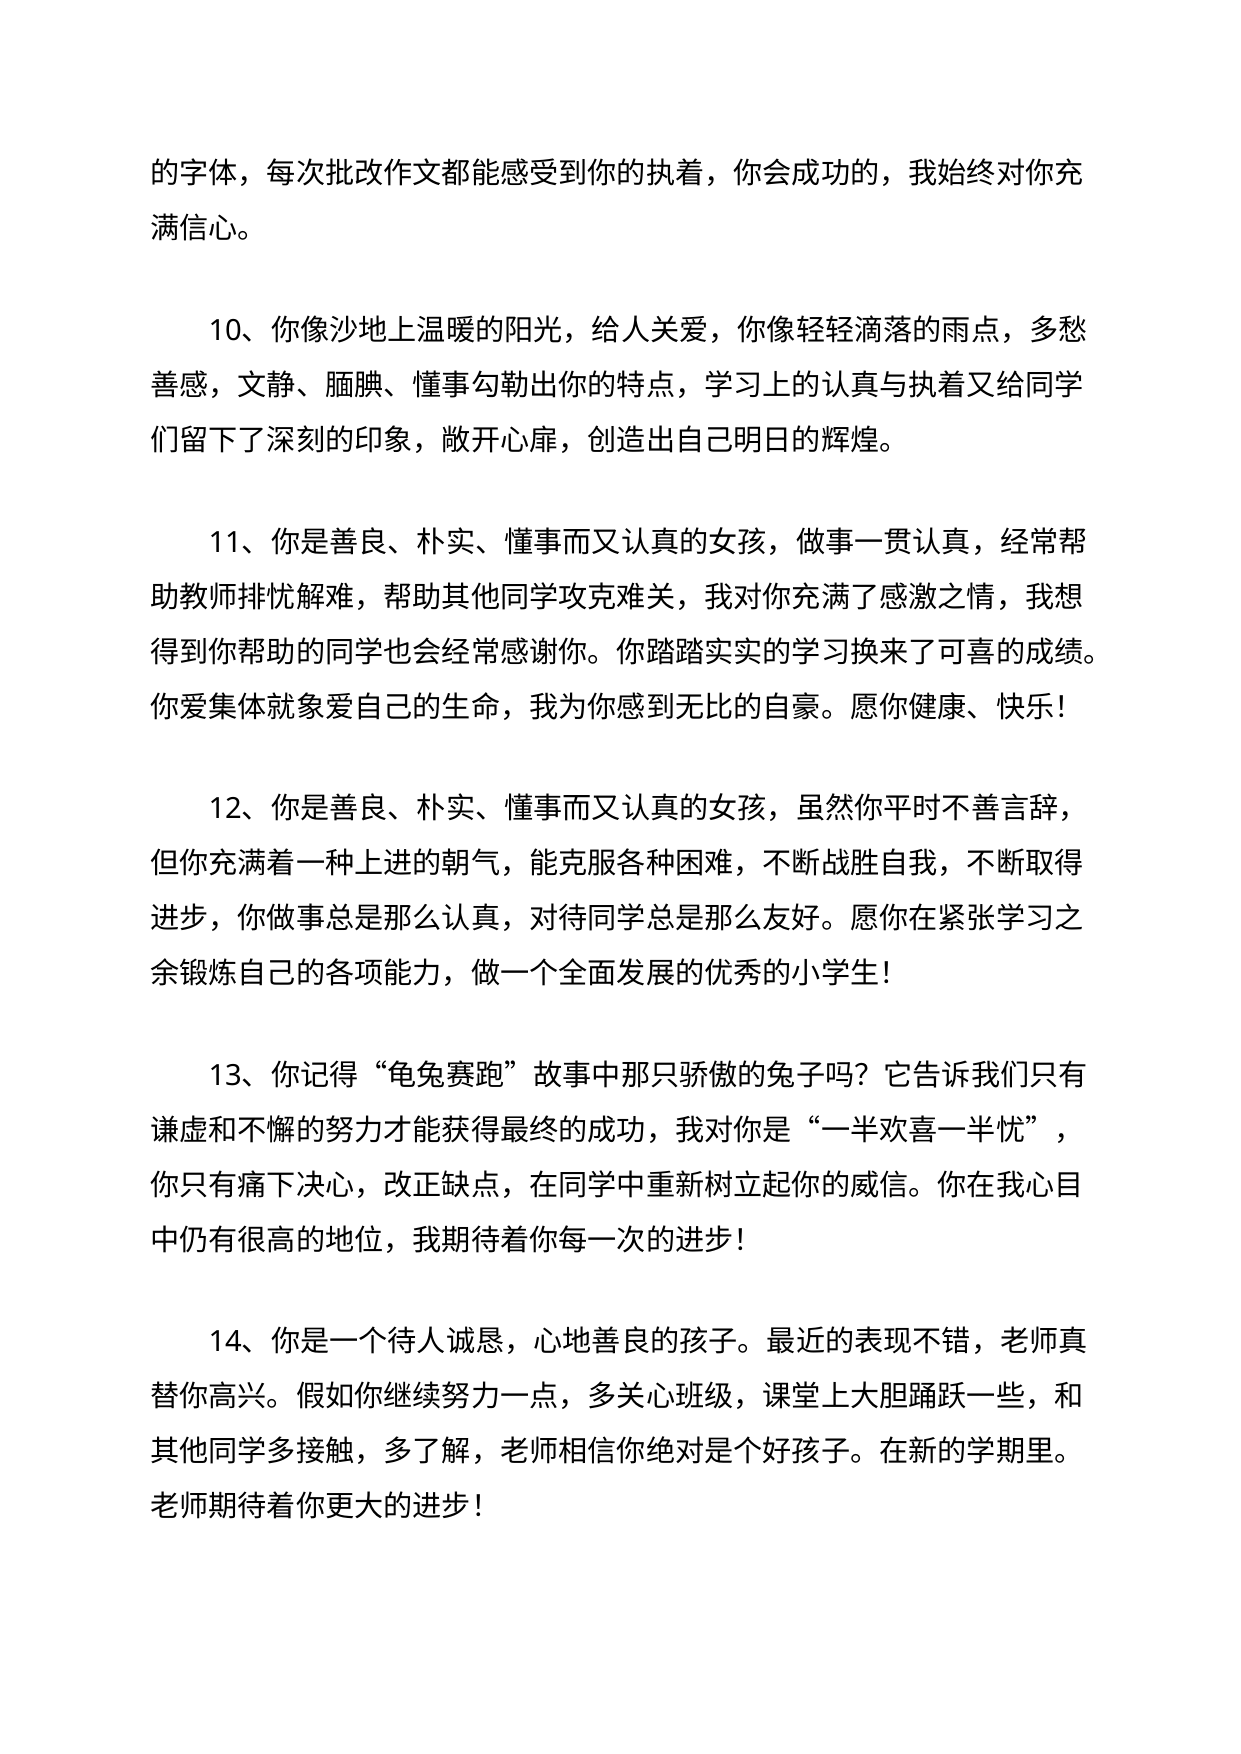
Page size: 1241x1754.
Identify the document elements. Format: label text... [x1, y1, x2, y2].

text 13、你记得“龟兔赛跑”故事中那只骄傲的兔子吗？它告诉我们只有谦虚和不懈的努力才能获得最终的成功，我对你是“一半欢喜一半忧”，你只有痛下决心，改正缺点，在同学中重新树立起你的威信。你在我心目中仍有很高的地位，我期待着你每一次的进步！ [150, 1051, 1090, 1258]
text 14、你是一个待人诚恳，心地善良的孩子。最近的表现不错，老师真替你高兴。假如你继续努力一点，多关心班级，课堂上大胆踊跃一些，和其他同学多接触，多了解，老师相信你绝对是个好孩子。在新的学期里。老师期待着你更大的进步！ [150, 1318, 1090, 1525]
text 10、你像沙地上温暖的阳光，给人关爱，你像轻轻滴落的雨点，多愁善感，文静、腼腆、懂事勾勒出你的特点，学习上的认真与执着又给同学们留下了深刻的印象，敞开心扉，创造出自己明日的辉煌。 [150, 307, 1090, 459]
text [150, 150, 1090, 247]
text 12、你是善良、朴实、懂事而又认真的女孩，虽然你平时不善言辞，但你充满着一种上进的朝气，能克服各种困难，不断战胜自我，不断取得进步，你做事总是那么认真，对待同学总是那么友好。愿你在紧张学习之余锻炼自己的各项能力，做一个全面发展的优秀的小学生！ [150, 785, 1090, 992]
text 11、你是善良、朴实、懂事而又认真的女孩，做事一贯认真，经常帮助教师排忧解难，帮助其他同学攻克难关，我对你充满了感激之情，我想得到你帮助的同学也会经常感谢你。你踏踏实实的学习换来了可喜的成绩。你爱集体就象爱自己的生命，我为你感到无比的自豪。愿你健康、快乐！ [150, 518, 1090, 725]
